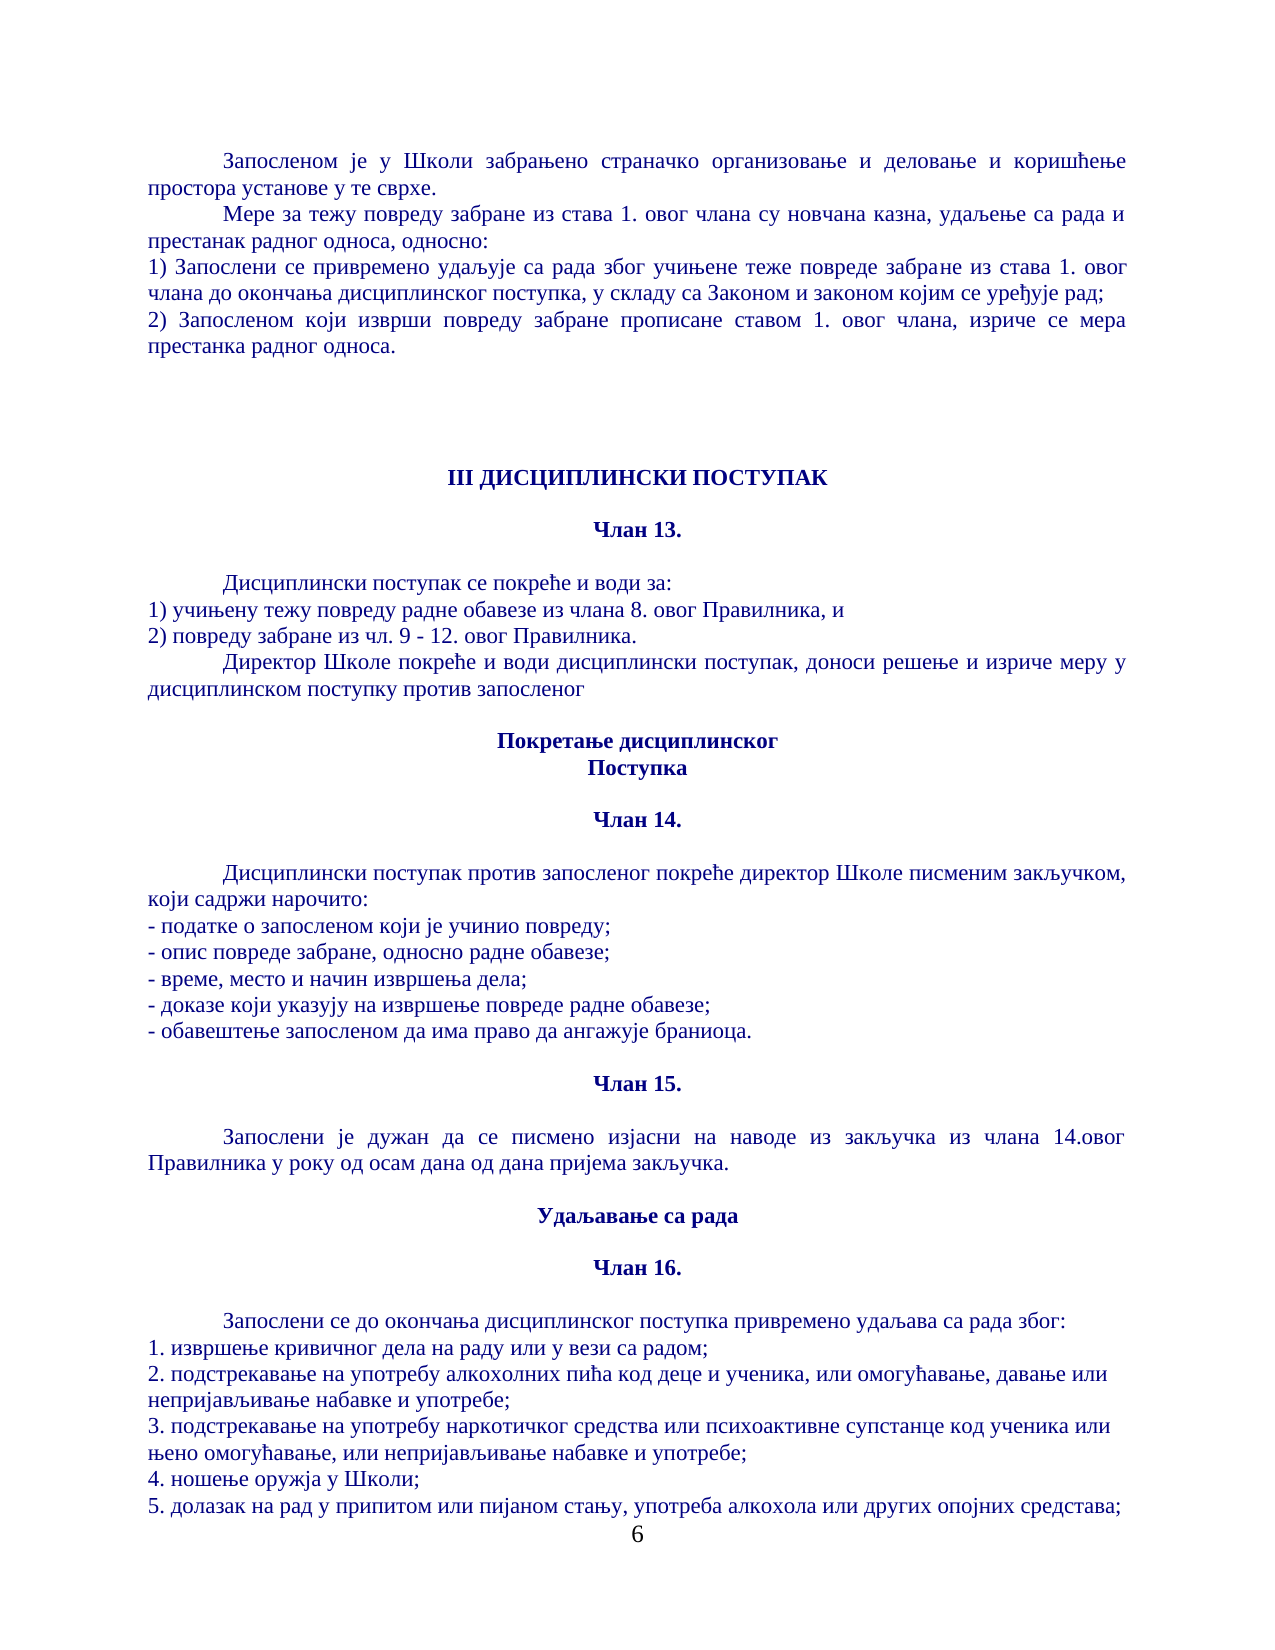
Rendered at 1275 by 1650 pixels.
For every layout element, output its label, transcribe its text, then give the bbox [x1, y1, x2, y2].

text Запослени се до окончања дисциплинског поступка привремено удаљава са рада због: [148, 1307, 1127, 1333]
text 5. долазак на рад у припитом или пијаном стању, употреба алкохола или других опојних средстава; [148, 1492, 1127, 1518]
text Дисциплински поступак се покреће и води за: [148, 569, 1127, 596]
text 2) повреду забране из чл. 9 - 12. овог Правилника. [148, 622, 1127, 648]
text 4. ношење оружја у Школи; [148, 1465, 1127, 1492]
text Члан 15. [148, 1070, 1127, 1096]
text 3. подстрекавање на употребу наркотичког средства или психоактивне супстанце код ученика или њено омогућавање, или непријављивање набавке и употребе; [148, 1413, 1127, 1465]
text 1) учињену тежу повреду радне обавезе из члана 8. овог Правилника, и [148, 596, 1127, 622]
text Директор Школе покреће и води дисциплински поступак, доноси решење и изриче меру у дисциплинском поступку против запосленог [148, 648, 1127, 701]
text Запосленом је у Школи забрањено страначко организовање и деловање и коришћење простора установе у те сврхе. [148, 148, 1127, 200]
text Удаљавање са рада [148, 1202, 1127, 1228]
text Члан 14. [148, 806, 1127, 833]
text Члан 13. [148, 517, 1127, 543]
text - опис повреде забране, односно радне обавезе; [148, 938, 1127, 964]
text Члан 16. [148, 1254, 1127, 1281]
text Поступка [148, 754, 1127, 780]
text Запослени је дужан да се писмено изјасни на наводе из закључка из члана 14.овог Правилника у року од осам дана од дана пријема закључка. [148, 1123, 1127, 1175]
text Мере за тежу повреду забране из става 1. овог члана су новчана казна, удаљење са рада и престанак радног односа, односно: [148, 200, 1127, 253]
text - обавештење запосленом да има право да ангажује браниоца. [148, 1017, 1127, 1044]
text Покретање дисциплинског [148, 727, 1127, 754]
text 2) Запосленом који изврши повреду забране прописане ставом 1. овог члана, изриче се мера престанка радног односа. [148, 306, 1127, 358]
text - податке о запосленом који је учинио повреду; [148, 912, 1127, 938]
text - време, место и начин извршења дела; [148, 964, 1127, 991]
text III ДИСЦИПЛИНСКИ ПОСТУПАК [148, 464, 1127, 490]
text 2. подстрекавање на употребу алкохолних пића код деце и ученика, или омогућавање, давање или непријављивање набавке и употребе; [148, 1360, 1127, 1413]
text - доказе који указују на извршење повреде радне обавезе; [148, 991, 1127, 1017]
text Дисциплински поступак против запосленог покреће директор Школе писменим закључком, који садржи нарочито: [148, 859, 1127, 912]
text 1. извршење кривичног дела на раду или у вези са радом; [148, 1333, 1127, 1360]
